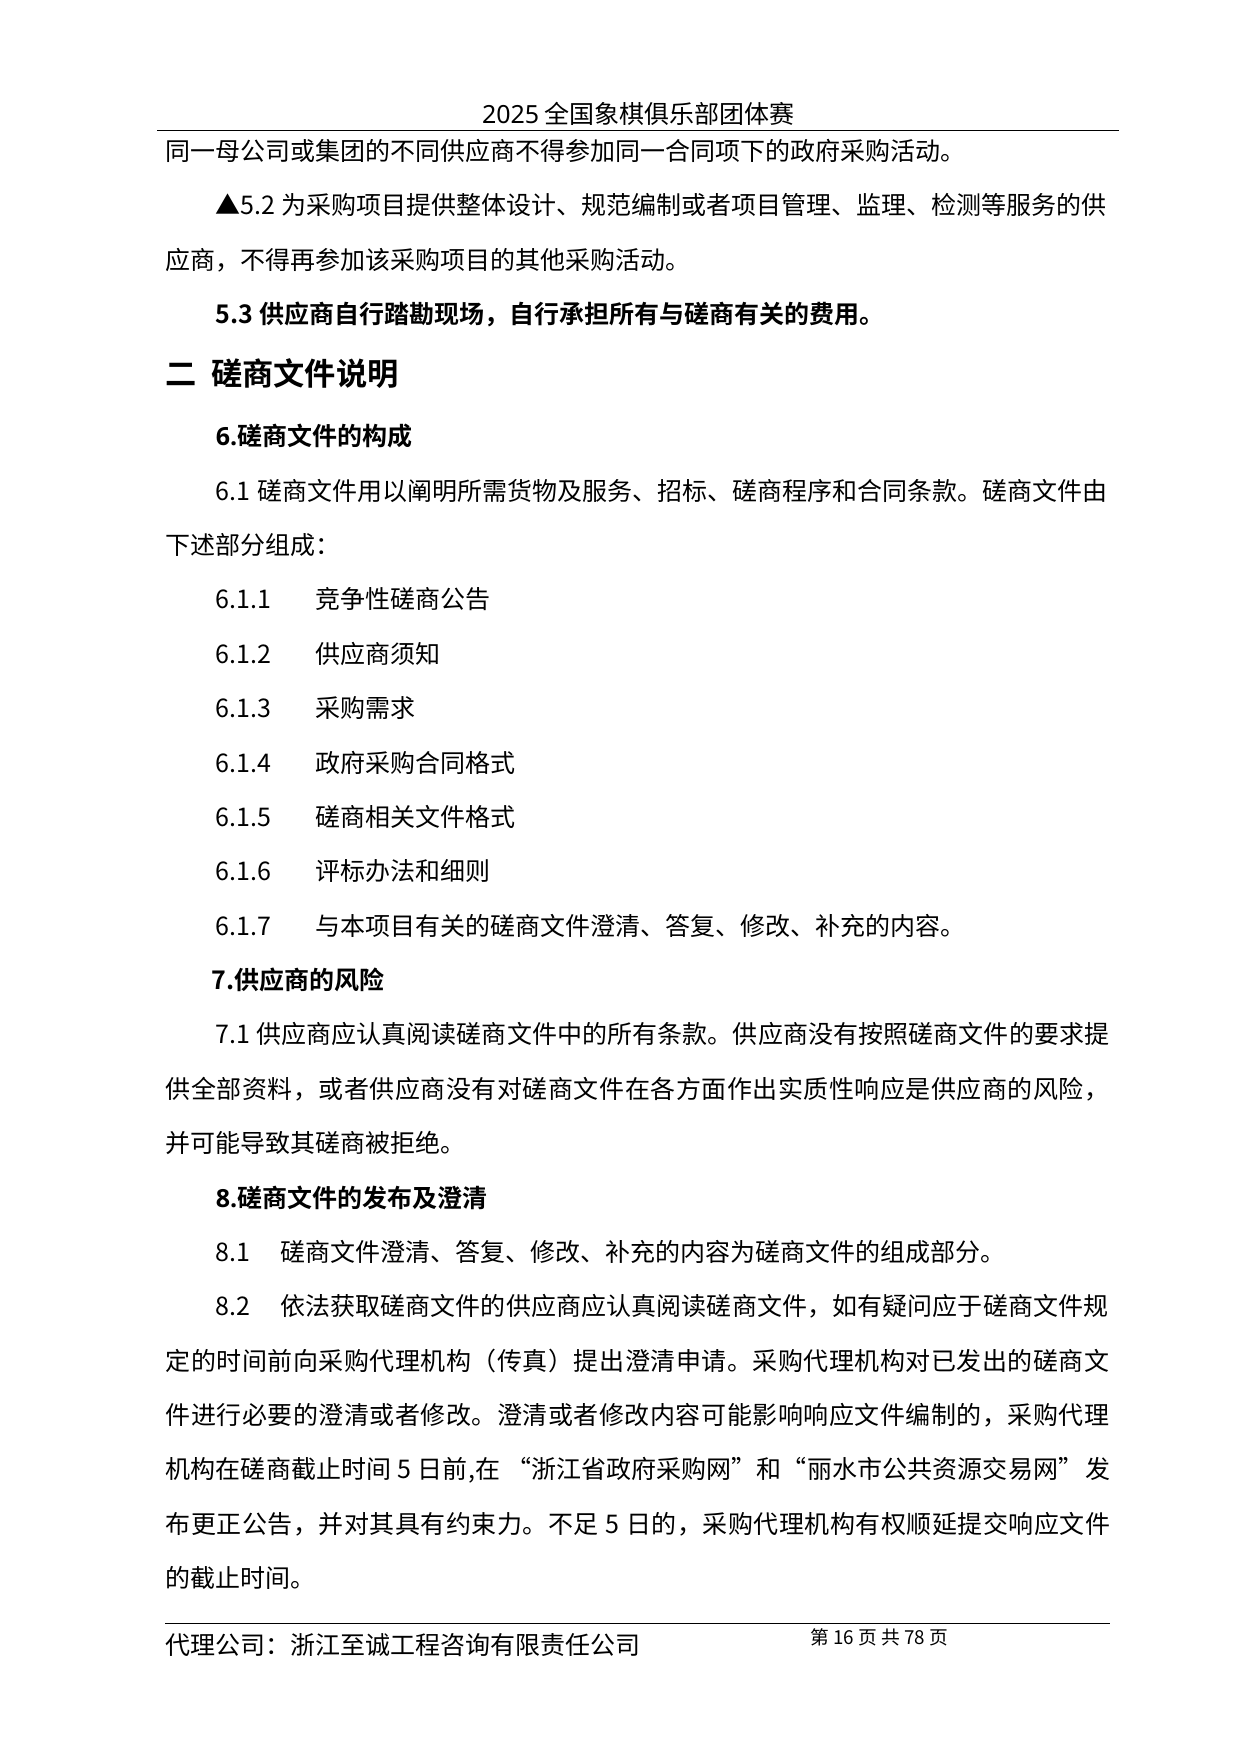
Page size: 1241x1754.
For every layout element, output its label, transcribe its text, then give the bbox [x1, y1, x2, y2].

text 5.3 供应商自行踏勘现场，自行承担所有与磋商有关的费用。 [165, 294, 1110, 331]
list 磋商相关文件格式 [165, 797, 1110, 834]
text ▲5.2 为采购项目提供整体设计、规范编制或者项目管理、监理、检测等服务的供应商，不得再参加该采购项目的其他采购活动。 [165, 186, 1110, 276]
list 采购需求 [165, 689, 1110, 725]
list 磋商文件用以阐明所需货物及服务、招标、磋商程序和合同条款。磋商文件由下述部分组成： [165, 471, 1110, 562]
subtitle 二 磋商文件说明 [165, 349, 1110, 394]
list 磋商文件澄清、答复、修改、补充的内容为磋商文件的组成部分。 [165, 1232, 1110, 1269]
list 供应商须知 [165, 634, 1110, 671]
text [165, 131, 1110, 168]
list 与本项目有关的磋商文件澄清、答复、修改、补充的内容。 [165, 906, 1110, 942]
text 7.1 供应商应认真阅读磋商文件中的所有条款。供应商没有按照磋商文件的要求提供全部资料，或者供应商没有对磋商文件在各方面作出实质性响应是供应商的风险，并可能导致其磋商被拒绝。 [165, 1015, 1110, 1160]
list 依法获取磋商文件的供应商应认真阅读磋商文件，如有疑问应于磋商文件规定的时间前向采购代理机构（传真）提出澄清申请。采购代理机构对已发出的磋商文件进行必要的澄清或者修改。澄清或者修改内容可能影响响应文件编制的，采购代理机构在磋商截止时间 5 日前,在 “浙江省政府采购网”和“丽水市公共资源交易网”发布更正公告，并对其具有约束力。不足 5 日的，采购代理机构有权顺延提交响应文件的截止时间。 [165, 1287, 1110, 1595]
list 竞争性磋商公告 [165, 580, 1110, 616]
text 8.磋商文件的发布及澄清 [165, 1178, 1110, 1214]
list 7.供应商的风险 [211, 961, 1110, 997]
text 6.磋商文件的构成 [165, 417, 1110, 453]
list 政府采购合同格式 [165, 743, 1110, 779]
list 评标办法和细则 [165, 852, 1110, 888]
